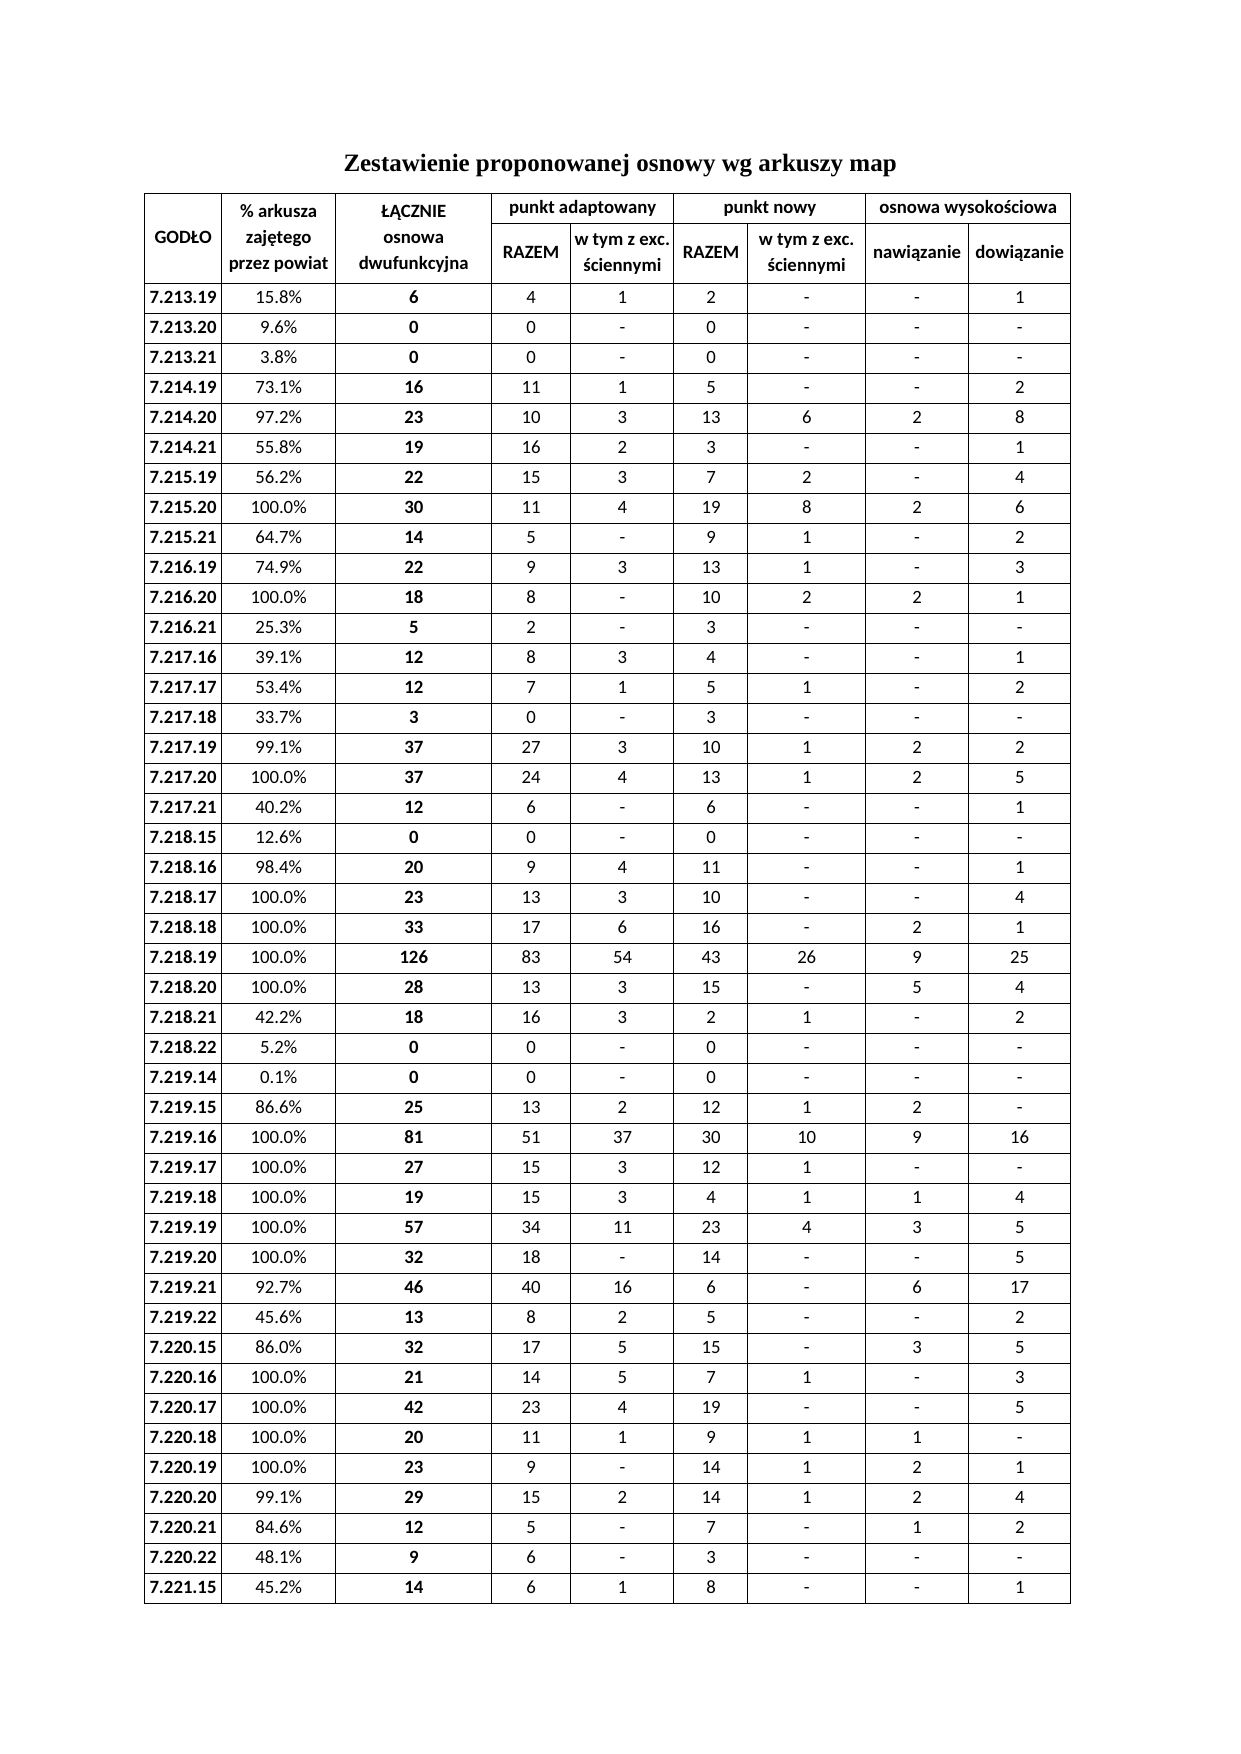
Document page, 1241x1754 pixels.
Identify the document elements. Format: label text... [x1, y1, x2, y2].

table_cell 37 [336, 764, 491, 793]
table_cell 7.219.17 [145, 1154, 221, 1183]
table_header GODŁO [145, 194, 221, 283]
table_cell - [748, 1244, 865, 1273]
table_cell 7.215.19 [145, 464, 221, 493]
table_cell - [748, 914, 865, 943]
table_cell 15 [492, 1154, 570, 1183]
table_cell 2 [969, 1004, 1070, 1033]
table_cell - [866, 1574, 968, 1603]
table_cell 12 [336, 794, 491, 823]
table_cell 56.2% [222, 464, 335, 493]
table_cell 2 [969, 674, 1070, 703]
table_cell 7 [674, 1514, 747, 1543]
table_cell 8 [748, 494, 865, 523]
table_cell 2 [866, 764, 968, 793]
table_cell 4 [571, 854, 673, 883]
table_cell 10 [748, 1124, 865, 1153]
table_cell 7.219.19 [145, 1214, 221, 1243]
table_cell 100.0% [222, 1154, 335, 1183]
table_cell 3 [866, 1214, 968, 1243]
table_cell - [571, 1454, 673, 1483]
table_cell - [571, 824, 673, 853]
table_cell 14 [336, 524, 491, 553]
table_cell 1 [748, 1484, 865, 1513]
table_cell - [571, 314, 673, 343]
table_cell - [969, 1064, 1070, 1093]
table_cell 5 [674, 374, 747, 403]
table_cell 0.1% [222, 1064, 335, 1093]
table_cell 3.8% [222, 344, 335, 373]
table_cell - [748, 1034, 865, 1063]
table_cell - [866, 434, 968, 463]
table_cell - [748, 1394, 865, 1423]
table_cell 4 [969, 464, 1070, 493]
table_cell 7.219.18 [145, 1184, 221, 1213]
table_cell 11 [492, 1424, 570, 1453]
table_cell 10 [674, 884, 747, 913]
table_cell 5 [866, 974, 968, 1003]
table_cell 7.218.20 [145, 974, 221, 1003]
table_cell 7.214.19 [145, 374, 221, 403]
table_cell - [748, 434, 865, 463]
table_cell 12 [336, 1514, 491, 1543]
table_cell - [571, 1034, 673, 1063]
table_cell - [748, 1574, 865, 1603]
table_cell 2 [674, 1004, 747, 1033]
table_cell 1 [571, 1574, 673, 1603]
table_cell 7.213.21 [145, 344, 221, 373]
table_cell 4 [571, 1394, 673, 1423]
table_cell 13 [492, 884, 570, 913]
table_cell 7.213.20 [145, 314, 221, 343]
table_cell 98.4% [222, 854, 335, 883]
table_cell 1 [969, 914, 1070, 943]
table_cell 29 [336, 1484, 491, 1513]
table_cell 0 [674, 1064, 747, 1093]
table_cell 27 [492, 734, 570, 763]
table_cell 1 [969, 284, 1070, 313]
table_cell 0 [492, 704, 570, 733]
table_cell 13 [492, 1094, 570, 1123]
table_cell 100.0% [222, 884, 335, 913]
table_cell 4 [571, 494, 673, 523]
table_cell - [866, 344, 968, 373]
table_cell - [866, 464, 968, 493]
table_cell 3 [674, 704, 747, 733]
table_cell - [748, 1304, 865, 1333]
table_cell 84.6% [222, 1514, 335, 1543]
table_cell 21 [336, 1364, 491, 1393]
table_cell 5 [969, 1334, 1070, 1363]
table_cell 15 [492, 464, 570, 493]
table_cell - [748, 344, 865, 373]
table_cell - [969, 1154, 1070, 1183]
table_cell - [748, 374, 865, 403]
table_cell 7.215.20 [145, 494, 221, 523]
table_cell 3 [571, 404, 673, 433]
table_cell 1 [748, 1094, 865, 1123]
table_cell 83 [492, 944, 570, 973]
table_cell 9.6% [222, 314, 335, 343]
table_cell w tym z exc. ściennymi [571, 224, 673, 283]
table_cell 3 [674, 1544, 747, 1573]
table_cell 3 [571, 554, 673, 583]
table_cell 1 [866, 1424, 968, 1453]
table_cell - [571, 524, 673, 553]
table_cell 1 [748, 734, 865, 763]
table_cell 45.2% [222, 1574, 335, 1603]
table_cell 25.3% [222, 614, 335, 643]
text Zestawienie proponowanej osnowy wg arkuszy map [148, 148, 1093, 176]
table_cell 1 [748, 1364, 865, 1393]
table_cell 14 [336, 1574, 491, 1603]
table_cell 4 [571, 764, 673, 793]
table_cell 7.213.19 [145, 284, 221, 313]
table_cell 23 [492, 1394, 570, 1423]
table_cell 32 [336, 1244, 491, 1273]
table_cell 0 [674, 824, 747, 853]
table_cell 7.217.16 [145, 644, 221, 673]
table_cell 7.218.21 [145, 1004, 221, 1033]
table_cell 43 [674, 944, 747, 973]
table_cell 0 [336, 1064, 491, 1093]
table_cell 54 [571, 944, 673, 973]
table_cell 100.0% [222, 494, 335, 523]
table_cell 5 [571, 1364, 673, 1393]
table_cell 92.7% [222, 1274, 335, 1303]
table_cell 1 [969, 1574, 1070, 1603]
table_cell 40.2% [222, 794, 335, 823]
table_cell 53.4% [222, 674, 335, 703]
table_cell 17 [969, 1274, 1070, 1303]
table_cell 1 [969, 1454, 1070, 1483]
table_cell 13 [674, 764, 747, 793]
table_cell 1 [866, 1184, 968, 1213]
table_cell 74.9% [222, 554, 335, 583]
table_cell - [866, 1364, 968, 1393]
table_cell 18 [492, 1244, 570, 1273]
table_cell - [571, 704, 673, 733]
table_cell 17 [492, 914, 570, 943]
table_cell 5.2% [222, 1034, 335, 1063]
table_cell 100.0% [222, 944, 335, 973]
table_cell 9 [336, 1544, 491, 1573]
table_cell 100.0% [222, 1214, 335, 1243]
table_cell - [748, 644, 865, 673]
table_cell 3 [674, 434, 747, 463]
table_cell 15 [674, 974, 747, 1003]
table_cell 51 [492, 1124, 570, 1153]
table_cell 7.219.20 [145, 1244, 221, 1273]
table_cell 13 [674, 554, 747, 583]
table_cell 16 [492, 1004, 570, 1033]
table_cell 99.1% [222, 734, 335, 763]
table_cell 2 [571, 1094, 673, 1123]
table_cell 55.8% [222, 434, 335, 463]
table_cell 7.218.16 [145, 854, 221, 883]
table_cell 64.7% [222, 524, 335, 553]
table_cell - [748, 704, 865, 733]
table_cell 5 [492, 524, 570, 553]
table_cell 40 [492, 1274, 570, 1303]
table_cell - [866, 284, 968, 313]
table_cell - [866, 314, 968, 343]
table_cell 9 [492, 1454, 570, 1483]
table_cell 100.0% [222, 584, 335, 613]
table_cell - [866, 374, 968, 403]
table_cell - [571, 794, 673, 823]
table_cell 2 [866, 584, 968, 613]
table_cell 86.6% [222, 1094, 335, 1123]
table_cell 1 [969, 584, 1070, 613]
table_cell 48.1% [222, 1544, 335, 1573]
table_cell 16 [571, 1274, 673, 1303]
table_cell 1 [748, 554, 865, 583]
table_cell 13 [674, 404, 747, 433]
table_cell 4 [674, 644, 747, 673]
table_cell - [571, 1514, 673, 1543]
table_cell 4 [969, 884, 1070, 913]
table_cell - [866, 554, 968, 583]
table_cell 15 [674, 1334, 747, 1363]
table_cell 3 [866, 1334, 968, 1363]
table_cell 9 [866, 1124, 968, 1153]
table_cell 0 [492, 344, 570, 373]
table_cell - [571, 1544, 673, 1573]
table_cell 100.0% [222, 1364, 335, 1393]
table_cell 32 [336, 1334, 491, 1363]
table_cell 6 [674, 794, 747, 823]
table_cell 1 [748, 1184, 865, 1213]
table_cell - [748, 1064, 865, 1093]
table_cell - [748, 854, 865, 883]
table_cell 3 [969, 554, 1070, 583]
table_cell - [748, 1514, 865, 1543]
table_cell 6 [969, 494, 1070, 523]
table_cell 15.8% [222, 284, 335, 313]
table_cell 1 [969, 644, 1070, 673]
table_cell 1 [748, 764, 865, 793]
table_cell 3 [571, 734, 673, 763]
table_cell 26 [748, 944, 865, 973]
table_cell - [571, 584, 673, 613]
table_cell - [748, 284, 865, 313]
table_cell 7.218.18 [145, 914, 221, 943]
table_cell nawiązanie [866, 224, 968, 283]
table_cell 5 [674, 1304, 747, 1333]
table_cell 100.0% [222, 914, 335, 943]
table_cell 8 [969, 404, 1070, 433]
table_header % arkusza zajętego przez powiat [222, 194, 335, 283]
table_cell 20 [336, 854, 491, 883]
table_cell 16 [336, 374, 491, 403]
table_cell 6 [674, 1274, 747, 1303]
table_cell 19 [674, 1394, 747, 1423]
table_cell - [866, 524, 968, 553]
table_cell 3 [571, 974, 673, 1003]
table_cell 1 [748, 1424, 865, 1453]
table_cell 100.0% [222, 1124, 335, 1153]
table_cell 3 [571, 1004, 673, 1033]
table_cell 4 [674, 1184, 747, 1213]
table_cell - [571, 344, 673, 373]
table_cell 3 [571, 464, 673, 493]
table_cell 57 [336, 1214, 491, 1243]
table_cell 5 [492, 1514, 570, 1543]
table_cell 18 [336, 584, 491, 613]
table_cell 1 [969, 434, 1070, 463]
table_cell 19 [674, 494, 747, 523]
table_cell 33.7% [222, 704, 335, 733]
table_cell 2 [969, 374, 1070, 403]
table_cell 14 [674, 1244, 747, 1273]
table_cell 73.1% [222, 374, 335, 403]
table_cell 13 [336, 1304, 491, 1333]
table_cell 7.216.21 [145, 614, 221, 643]
table_cell 6 [866, 1274, 968, 1303]
table_cell 6 [571, 914, 673, 943]
table_cell 9 [674, 1424, 747, 1453]
table_cell 3 [571, 1184, 673, 1213]
table_cell - [969, 704, 1070, 733]
table_cell 24 [492, 764, 570, 793]
table_cell 4 [492, 284, 570, 313]
table_cell - [748, 824, 865, 853]
table_cell 46 [336, 1274, 491, 1303]
table_cell 7.219.14 [145, 1064, 221, 1093]
table_cell 100.0% [222, 764, 335, 793]
table_cell - [571, 1064, 673, 1093]
table_cell 23 [336, 404, 491, 433]
table_cell - [748, 1334, 865, 1363]
table_cell - [866, 614, 968, 643]
table_cell 20 [336, 1424, 491, 1453]
table_cell 14 [674, 1454, 747, 1483]
table_cell 7.219.15 [145, 1094, 221, 1123]
table_cell 100.0% [222, 1184, 335, 1213]
table_cell 1 [748, 1004, 865, 1033]
table_cell 0 [336, 344, 491, 373]
table_cell 7.220.21 [145, 1514, 221, 1543]
table_cell - [969, 1424, 1070, 1453]
table_cell 7.220.17 [145, 1394, 221, 1423]
table_cell 6 [492, 794, 570, 823]
table_cell 99.1% [222, 1484, 335, 1513]
table_cell 23 [336, 1454, 491, 1483]
table_cell 100.0% [222, 1244, 335, 1273]
table_cell 5 [674, 674, 747, 703]
table_cell - [748, 314, 865, 343]
table_cell 15 [492, 1184, 570, 1213]
table_cell 0 [492, 314, 570, 343]
table_cell 13 [492, 974, 570, 1003]
table_cell 0 [336, 1034, 491, 1063]
table_cell 10 [492, 404, 570, 433]
table_cell 12 [336, 644, 491, 673]
table_cell w tym z exc. ściennymi [748, 224, 865, 283]
table_cell - [748, 1544, 865, 1573]
table_cell 10 [674, 584, 747, 613]
table_cell 37 [336, 734, 491, 763]
table_cell 5 [969, 764, 1070, 793]
table_cell - [866, 1394, 968, 1423]
table_cell - [969, 614, 1070, 643]
table_cell 12.6% [222, 824, 335, 853]
table_cell 19 [336, 1184, 491, 1213]
table_cell 1 [748, 674, 865, 703]
table_cell 7.220.20 [145, 1484, 221, 1513]
table_cell 7.221.15 [145, 1574, 221, 1603]
table_cell 7.217.19 [145, 734, 221, 763]
table_cell 23 [674, 1214, 747, 1243]
table_cell 7.218.19 [145, 944, 221, 973]
table_cell - [866, 674, 968, 703]
table_cell - [866, 1304, 968, 1333]
table_cell - [866, 704, 968, 733]
table_cell 1 [748, 524, 865, 553]
table_cell 7.217.21 [145, 794, 221, 823]
table_cell 3 [336, 704, 491, 733]
table_cell 9 [866, 944, 968, 973]
table_cell 7.217.17 [145, 674, 221, 703]
table_cell 3 [674, 614, 747, 643]
table_cell 22 [336, 554, 491, 583]
table_cell 2 [866, 1484, 968, 1513]
table_cell 23 [336, 884, 491, 913]
table_cell - [969, 824, 1070, 853]
table_cell 11 [571, 1214, 673, 1243]
table_cell 7.217.18 [145, 704, 221, 733]
table_cell 97.2% [222, 404, 335, 433]
table_cell - [571, 614, 673, 643]
table_cell 0 [674, 1034, 747, 1063]
table_cell 14 [492, 1364, 570, 1393]
table_cell 7.218.17 [145, 884, 221, 913]
table_cell 2 [748, 464, 865, 493]
table_cell 7.220.16 [145, 1364, 221, 1393]
table_cell 17 [492, 1334, 570, 1363]
table_cell - [866, 1544, 968, 1573]
table_cell 27 [336, 1154, 491, 1183]
table_cell 0 [492, 1064, 570, 1093]
table_cell RAZEM [674, 224, 747, 283]
table_cell - [866, 884, 968, 913]
table_cell 16 [674, 914, 747, 943]
table_cell 7.214.21 [145, 434, 221, 463]
table_cell 10 [674, 734, 747, 763]
table_cell 11 [492, 494, 570, 523]
table_cell 34 [492, 1214, 570, 1243]
table_cell 7.215.21 [145, 524, 221, 553]
table_cell 9 [492, 854, 570, 883]
table_cell 9 [492, 554, 570, 583]
table_cell 2 [866, 404, 968, 433]
table_cell 8 [492, 584, 570, 613]
table_cell 22 [336, 464, 491, 493]
table_cell 1 [571, 374, 673, 403]
table_header osnowa wysokościowa [866, 194, 1070, 223]
table_cell 1 [969, 854, 1070, 883]
table_cell 2 [969, 524, 1070, 553]
table_cell - [866, 854, 968, 883]
table_cell 11 [492, 374, 570, 403]
table_cell 5 [969, 1394, 1070, 1423]
table_cell 7.219.21 [145, 1274, 221, 1303]
table_cell 18 [336, 1004, 491, 1033]
table_cell 33 [336, 914, 491, 943]
table_cell 2 [866, 494, 968, 523]
table_cell 25 [336, 1094, 491, 1123]
table_cell - [969, 344, 1070, 373]
table_cell 100.0% [222, 1454, 335, 1483]
table_header punkt nowy [674, 194, 865, 223]
table_cell 2 [969, 1514, 1070, 1543]
table_cell 100.0% [222, 974, 335, 1003]
table_cell 0 [336, 824, 491, 853]
table_cell 7.220.18 [145, 1424, 221, 1453]
table_cell dowiązanie [969, 224, 1070, 283]
table_cell 1 [748, 1154, 865, 1183]
table_cell - [866, 644, 968, 673]
table_cell - [866, 1154, 968, 1183]
table_cell 7.216.20 [145, 584, 221, 613]
table_cell 0 [492, 824, 570, 853]
table_cell 3 [571, 644, 673, 673]
table_cell 0 [674, 314, 747, 343]
table_cell 2 [674, 284, 747, 313]
table_cell 8 [492, 1304, 570, 1333]
table_cell RAZEM [492, 224, 570, 283]
table_cell 2 [866, 914, 968, 943]
table_cell 2 [571, 434, 673, 463]
table_cell - [748, 1274, 865, 1303]
table_cell 6 [492, 1574, 570, 1603]
table_cell 30 [674, 1124, 747, 1153]
table_cell 2 [866, 734, 968, 763]
table_cell 12 [336, 674, 491, 703]
table_cell 7.216.19 [145, 554, 221, 583]
table_cell 2 [866, 1094, 968, 1123]
table_cell 42.2% [222, 1004, 335, 1033]
table_cell 11 [674, 854, 747, 883]
table_cell 6 [336, 284, 491, 313]
table_cell 7 [674, 464, 747, 493]
table_cell 6 [748, 404, 865, 433]
table_cell 7 [492, 674, 570, 703]
table_cell 14 [674, 1484, 747, 1513]
table_cell - [866, 1034, 968, 1063]
table_cell 1 [571, 1424, 673, 1453]
table_cell 45.6% [222, 1304, 335, 1333]
table_cell 4 [748, 1214, 865, 1243]
table_cell 2 [571, 1304, 673, 1333]
table_cell 4 [969, 974, 1070, 1003]
table_cell 7.214.20 [145, 404, 221, 433]
table_cell 7.218.22 [145, 1034, 221, 1063]
table_cell 2 [748, 584, 865, 613]
table_cell 2 [492, 614, 570, 643]
table_cell - [748, 614, 865, 643]
table_cell 8 [492, 644, 570, 673]
table_cell 2 [866, 1454, 968, 1483]
table_cell 25 [969, 944, 1070, 973]
table_cell 39.1% [222, 644, 335, 673]
table_cell - [866, 1004, 968, 1033]
table_cell 7.220.15 [145, 1334, 221, 1363]
table_cell 1 [969, 794, 1070, 823]
table_cell 8 [674, 1574, 747, 1603]
table_cell 5 [969, 1244, 1070, 1273]
table_header ŁĄCZNIE osnowa dwufunkcyjna [336, 194, 491, 283]
table_cell 16 [969, 1124, 1070, 1153]
table_cell - [748, 884, 865, 913]
table_cell 28 [336, 974, 491, 1003]
table_cell 12 [674, 1154, 747, 1183]
table_cell 2 [969, 734, 1070, 763]
table_cell 6 [492, 1544, 570, 1573]
table_cell 19 [336, 434, 491, 463]
table_cell 7 [674, 1364, 747, 1393]
table_cell 4 [969, 1184, 1070, 1213]
table_cell 5 [336, 614, 491, 643]
table_cell 5 [571, 1334, 673, 1363]
table_cell 126 [336, 944, 491, 973]
table_cell 7.220.22 [145, 1544, 221, 1573]
table_cell - [748, 974, 865, 1003]
table_cell - [866, 1064, 968, 1093]
table_cell 15 [492, 1484, 570, 1513]
table_cell 4 [969, 1484, 1070, 1513]
table_cell 7.219.16 [145, 1124, 221, 1153]
table_cell 1 [866, 1514, 968, 1543]
table_cell 7.217.20 [145, 764, 221, 793]
table_cell 100.0% [222, 1394, 335, 1423]
table_cell 9 [674, 524, 747, 553]
table_cell 37 [571, 1124, 673, 1153]
table_cell - [969, 1544, 1070, 1573]
table_cell - [866, 794, 968, 823]
table_cell 7.218.15 [145, 824, 221, 853]
table_cell - [748, 794, 865, 823]
table_cell 42 [336, 1394, 491, 1423]
table_cell 12 [674, 1094, 747, 1123]
table_cell 0 [336, 314, 491, 343]
table_cell 7.219.22 [145, 1304, 221, 1333]
table_cell 5 [969, 1214, 1070, 1243]
table_cell 81 [336, 1124, 491, 1153]
table_cell 1 [571, 284, 673, 313]
table_cell 16 [492, 434, 570, 463]
table_cell 0 [492, 1034, 570, 1063]
table_cell - [866, 1244, 968, 1273]
table_cell 2 [571, 1484, 673, 1513]
table_cell 7.220.19 [145, 1454, 221, 1483]
table_header punkt adaptowany [492, 194, 673, 223]
table_cell 3 [571, 1154, 673, 1183]
table_cell 86.0% [222, 1334, 335, 1363]
table_cell - [571, 1244, 673, 1273]
table_cell 1 [748, 1454, 865, 1483]
table_cell 100.0% [222, 1424, 335, 1453]
table_cell 1 [571, 674, 673, 703]
table_cell 30 [336, 494, 491, 523]
table_cell - [969, 1034, 1070, 1063]
table_cell 3 [969, 1364, 1070, 1393]
table_cell - [866, 824, 968, 853]
table_cell 0 [674, 344, 747, 373]
table_cell 2 [969, 1304, 1070, 1333]
table_cell - [969, 314, 1070, 343]
table_cell - [969, 1094, 1070, 1123]
table_cell 3 [571, 884, 673, 913]
